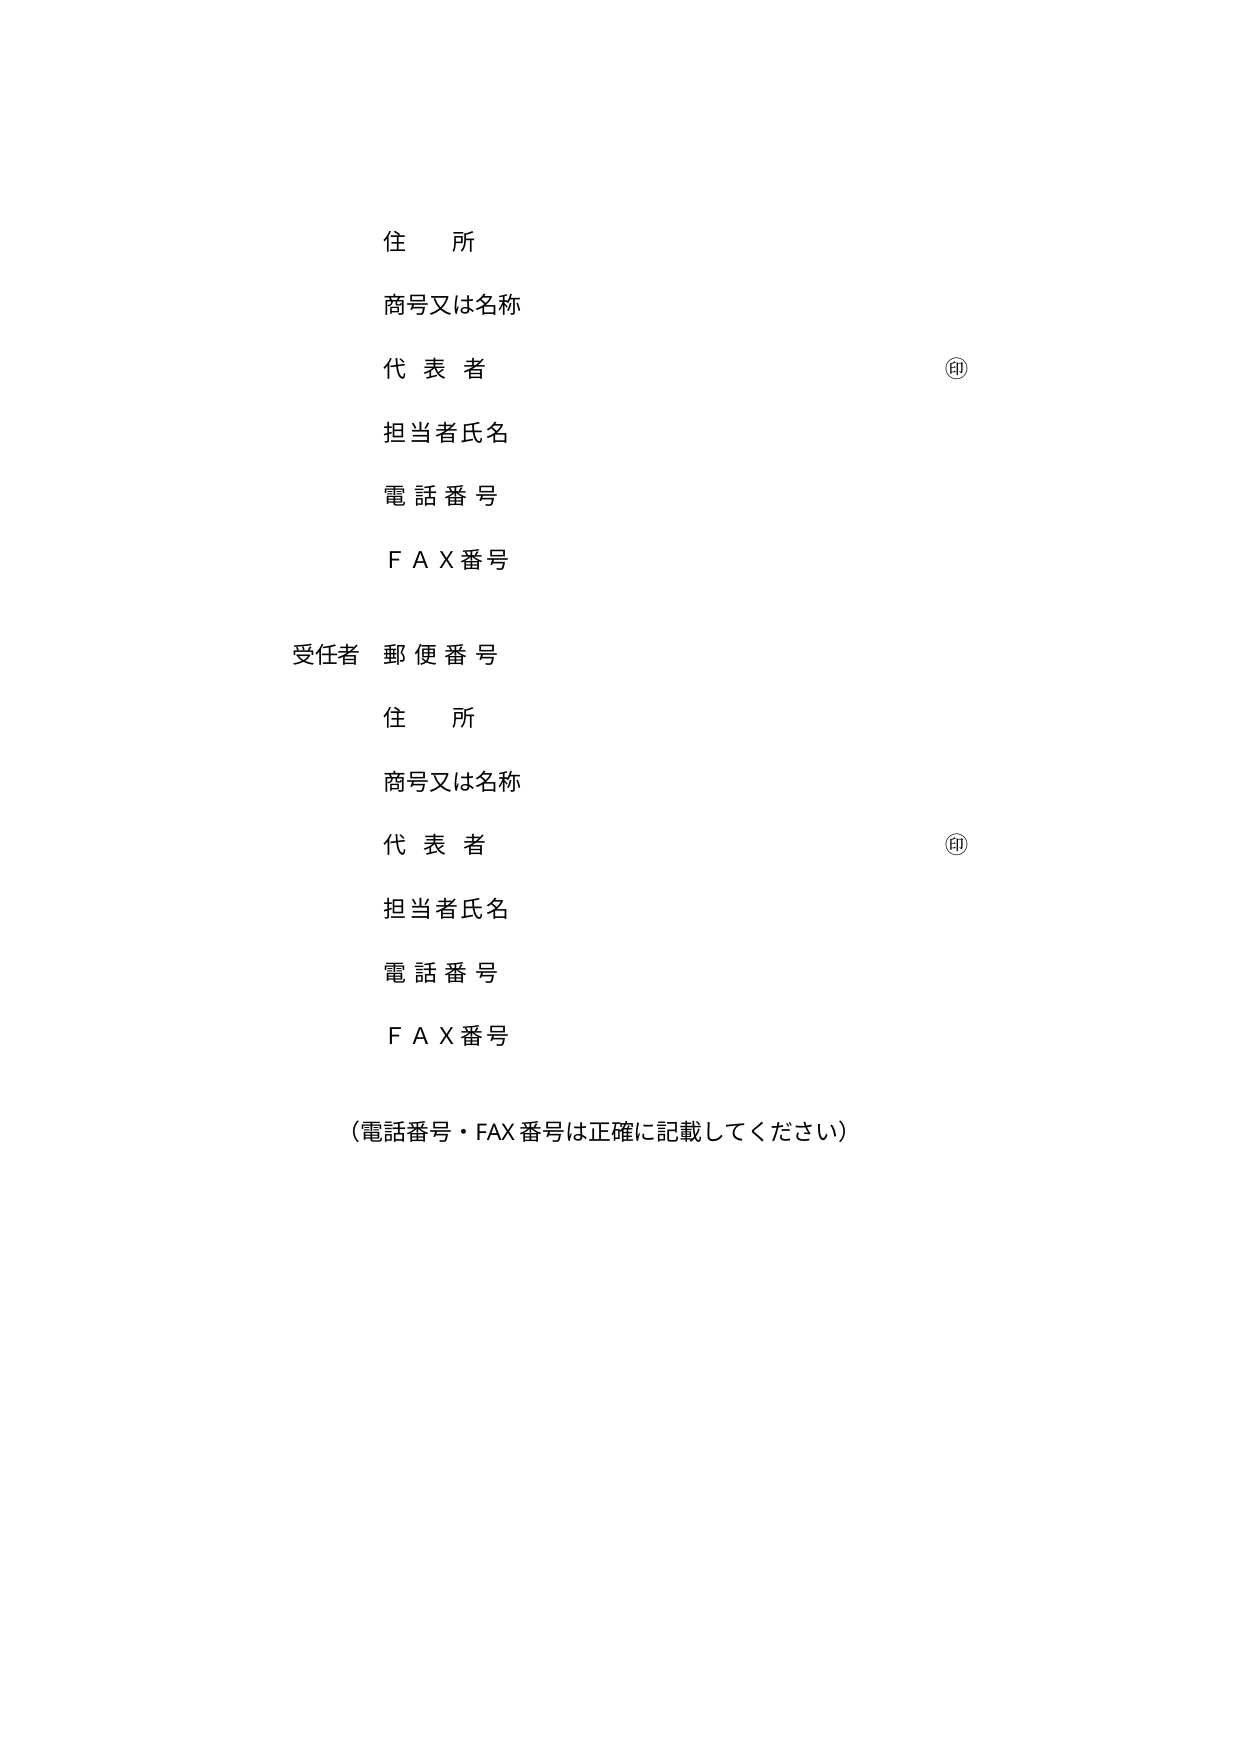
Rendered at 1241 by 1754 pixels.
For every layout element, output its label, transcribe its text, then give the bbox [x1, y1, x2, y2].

text 電話番号 [177, 463, 1063, 526]
text 商号又は名称 [177, 272, 1063, 336]
text （電話番号・FAX番号は正確に記載してください） [177, 1098, 1063, 1162]
text ＦＡＸ番号 [177, 1003, 1063, 1066]
text 商号又は名称 [177, 749, 1063, 812]
text 代表者 ㊞ [177, 336, 1063, 399]
text 電話番号 [177, 939, 1063, 1003]
text 受任者 郵便番号 [177, 622, 1063, 685]
text 担当者氏名 [177, 399, 1063, 463]
text 住所 [177, 685, 1063, 749]
text 住所 [177, 209, 1063, 272]
text 代表者 ㊞ [177, 812, 1063, 876]
text ＦＡＸ番号 [177, 526, 1063, 590]
text 担当者氏名 [177, 876, 1063, 939]
